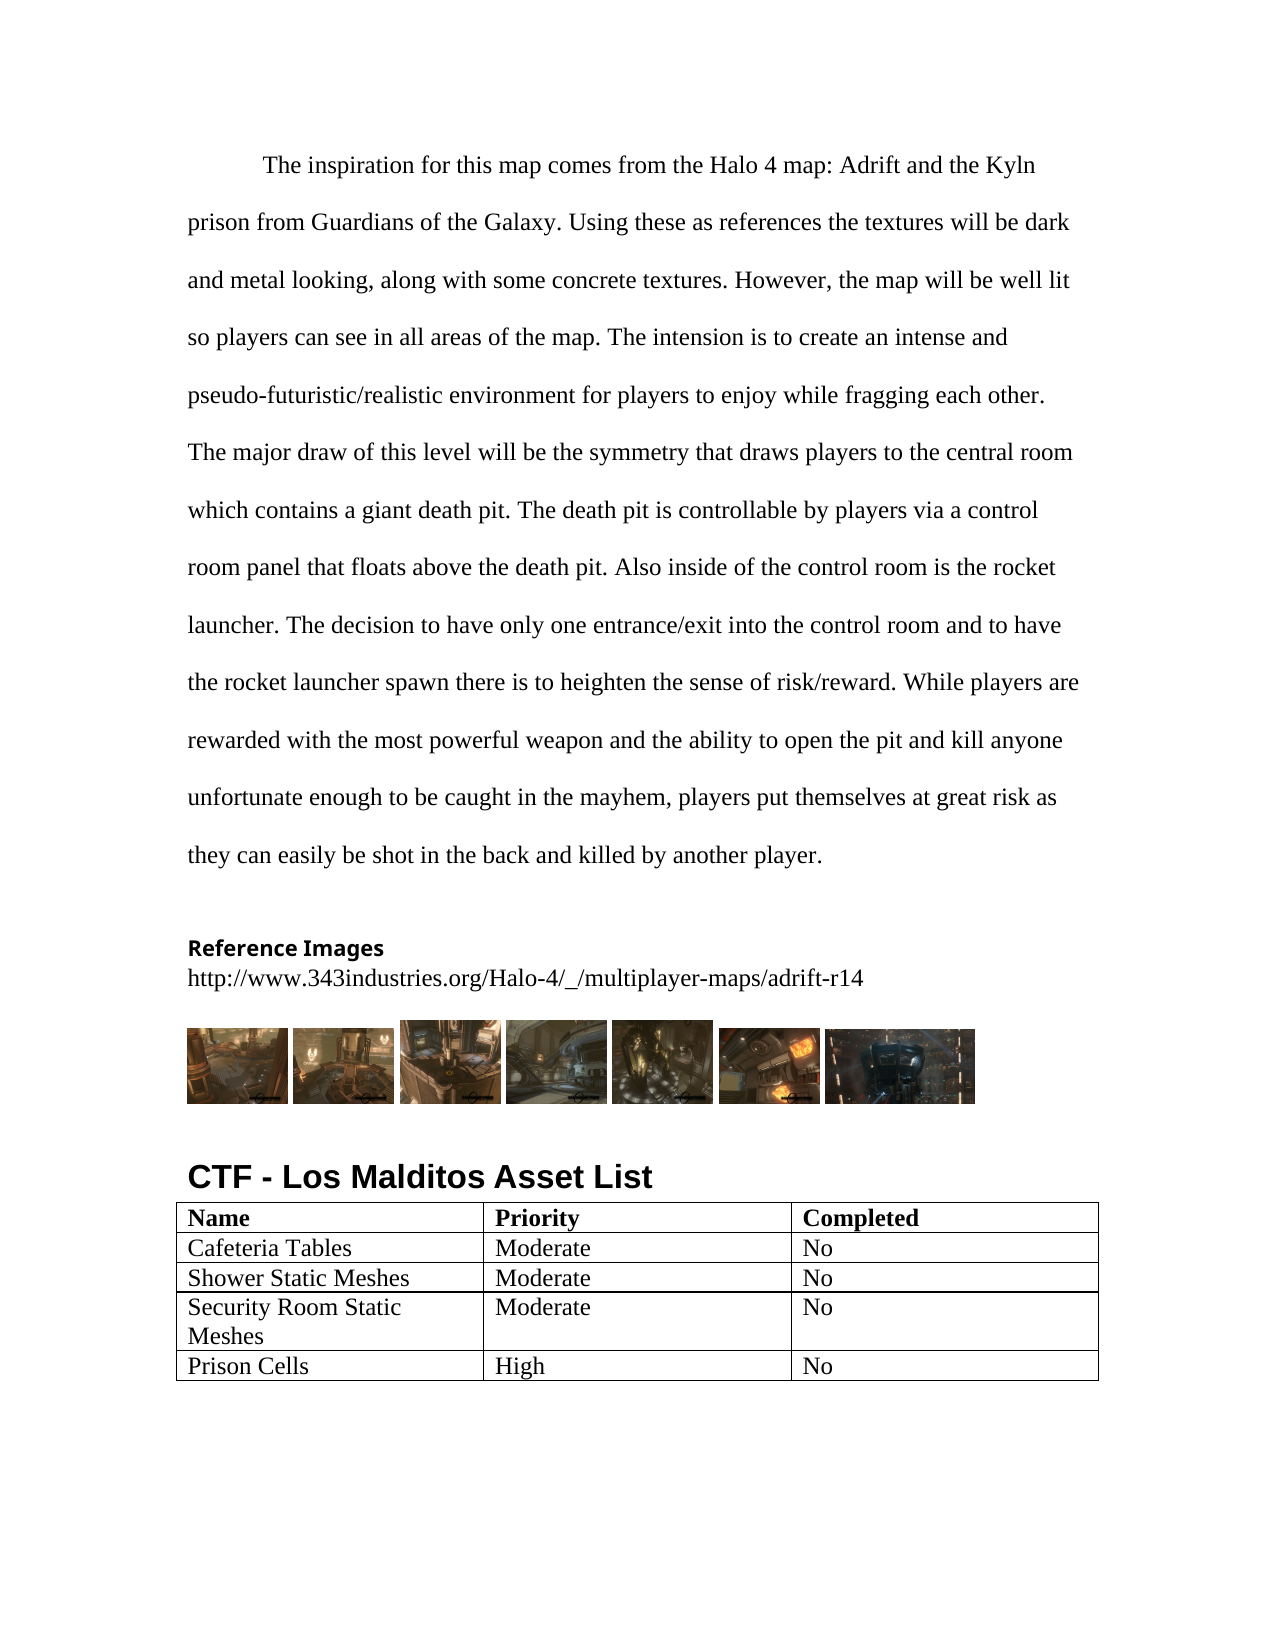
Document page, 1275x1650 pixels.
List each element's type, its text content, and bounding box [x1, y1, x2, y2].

table_cell No [792, 1351, 1098, 1380]
picture [612, 1020, 713, 1104]
text http://www.343industries.org/Halo-4/_/multiplayer-maps/adrift-r14 [187, 963, 1087, 992]
table_cell Cafeteria Tables [177, 1233, 483, 1262]
table_cell Moderate [484, 1233, 791, 1262]
picture [187, 1028, 288, 1104]
table_header Name [177, 1203, 483, 1232]
table_cell Prison Cells [177, 1351, 483, 1380]
picture [719, 1028, 820, 1104]
table_header Completed [792, 1203, 1098, 1232]
table_cell Shower Static Meshes [177, 1263, 483, 1291]
table_cell Security Room Static Meshes [177, 1293, 483, 1350]
picture [825, 1029, 975, 1104]
table_cell No [792, 1293, 1098, 1350]
text Reference Images [187, 930, 1087, 963]
table_cell No [792, 1263, 1098, 1291]
subtitle CTF - Los Malditos Asset List [187, 1157, 1087, 1196]
table_cell High [484, 1351, 791, 1380]
table_cell Moderate [484, 1263, 791, 1291]
picture [506, 1020, 607, 1104]
picture [400, 1020, 501, 1104]
picture [293, 1028, 394, 1104]
table_cell Moderate [484, 1293, 791, 1350]
text The inspiration for this map comes from the Halo 4 map: Adrift and the Kyln prison from Guardians of the Galaxy. Using these as references the textures will be dark and metal looking, along with some concrete textures. However, the map will be well lit so players can see in all areas of the map. The intension is to create an intense and pseudo-futuristic/realistic environment for players to enjoy while fragging each other. The major draw of this level will be the symmetry that draws players to the central room which contains a giant death pit. The death pit is controllable by players via a control room panel that floats above the death pit. Also inside of the control room is the rocket launcher. The decision to have only one entrance/exit into the control room and to have the rocket launcher spawn there is to heighten the sense of risk/reward. While players are rewarded with the most powerful weapon and the ability to open the pit and kill anyone unfortunate enough to be caught in the mayhem, players put themselves at great risk as they can easily be shot in the back and killed by another player. [187, 150, 1087, 869]
table_header Priority [484, 1203, 791, 1232]
table_cell No [792, 1233, 1098, 1262]
